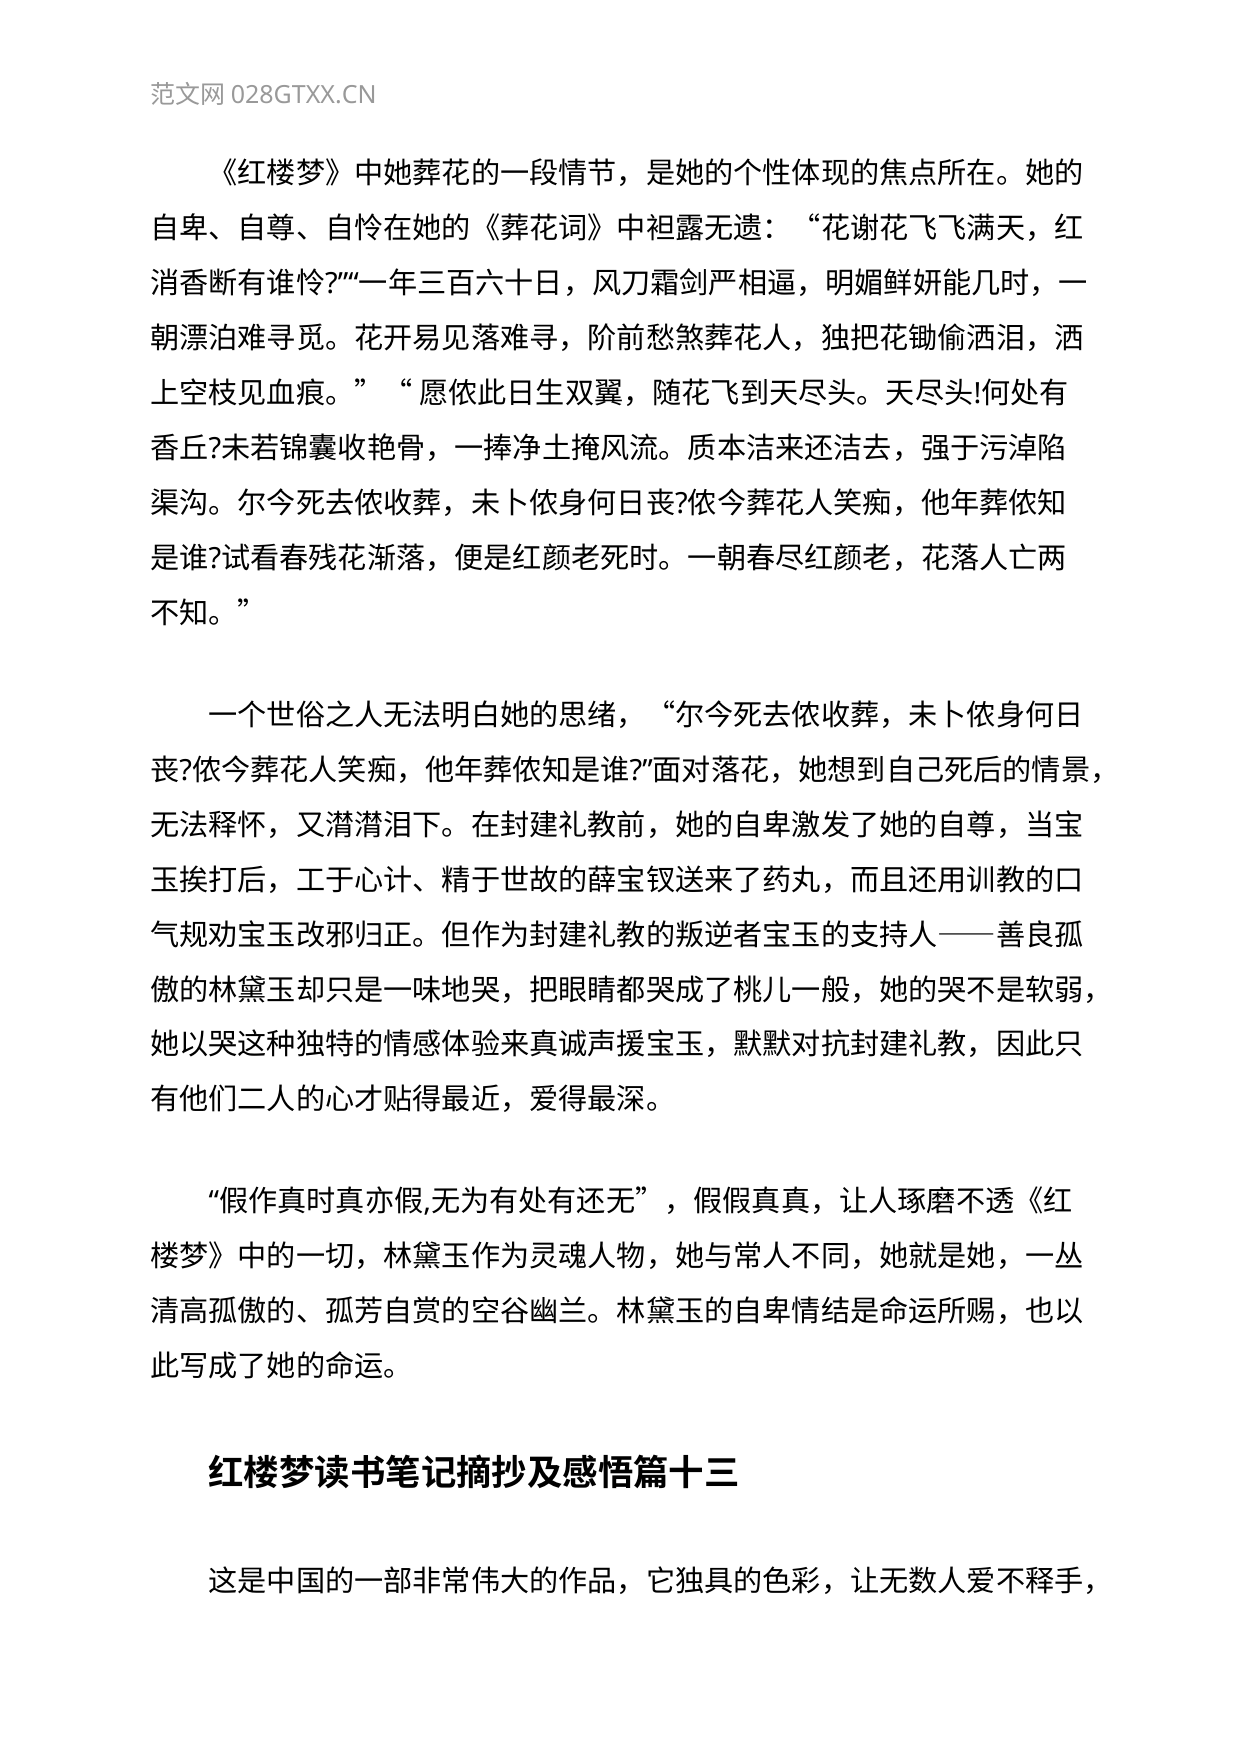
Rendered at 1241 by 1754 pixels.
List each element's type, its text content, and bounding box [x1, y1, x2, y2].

text 《红楼梦》中她葬花的一段情节，是她的个性体现的焦点所在。她的自卑、自尊、自怜在她的《葬花词》中袒露无遗：“花谢花飞飞满天，红消香断有谁怜?”“一年三百六十日，风刀霜剑严相逼，明媚鲜妍能几时，一朝漂泊难寻觅。花开易见落难寻，阶前愁煞葬花人，独把花锄偷洒泪，洒上空枝见血痕。”“ 愿侬此日生双翼，随花飞到天尽头。天尽头!何处有香丘?未若锦囊收艳骨，一捧净土掩风流。质本洁来还洁去，强于污淖陷渠沟。尔今死去侬收葬，未卜侬身何日丧?侬今葬花人笑痴，他年葬侬知是谁?试看春残花渐落，便是红颜老死时。一朝春尽红颜老，花落人亡两不知。” [150, 150, 1090, 632]
text 红楼梦读书笔记摘抄及感悟篇十三 [150, 1444, 1090, 1495]
text “假作真时真亦假,无为有处有还无”，假假真真，让人琢磨不透《红楼梦》中的一切，林黛玉作为灵魂人物，她与常人不同，她就是她，一丛清高孤傲的、孤芳自赏的空谷幽兰。林黛玉的自卑情结是命运所赐，也以此写成了她的命运。 [150, 1178, 1090, 1385]
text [150, 1558, 1090, 1600]
text 一个世俗之人无法明白她的思绪，“尔今死去侬收葬，未卜侬身何日丧?侬今葬花人笑痴，他年葬侬知是谁?”面对落花，她想到自己死后的情景，无法释怀，又潸潸泪下。在封建礼教前，她的自卑激发了她的自尊，当宝玉挨打后，工于心计、精于世故的薛宝钗送来了药丸，而且还用训教的口气规劝宝玉改邪归正。但作为封建礼教的叛逆者宝玉的支持人——善良孤傲的林黛玉却只是一味地哭，把眼睛都哭成了桃儿一般，她的哭不是软弱，她以哭这种独特的情感体验来真诚声援宝玉，默默对抗封建礼教，因此只有他们二人的心才贴得最近，爱得最深。 [150, 691, 1090, 1118]
